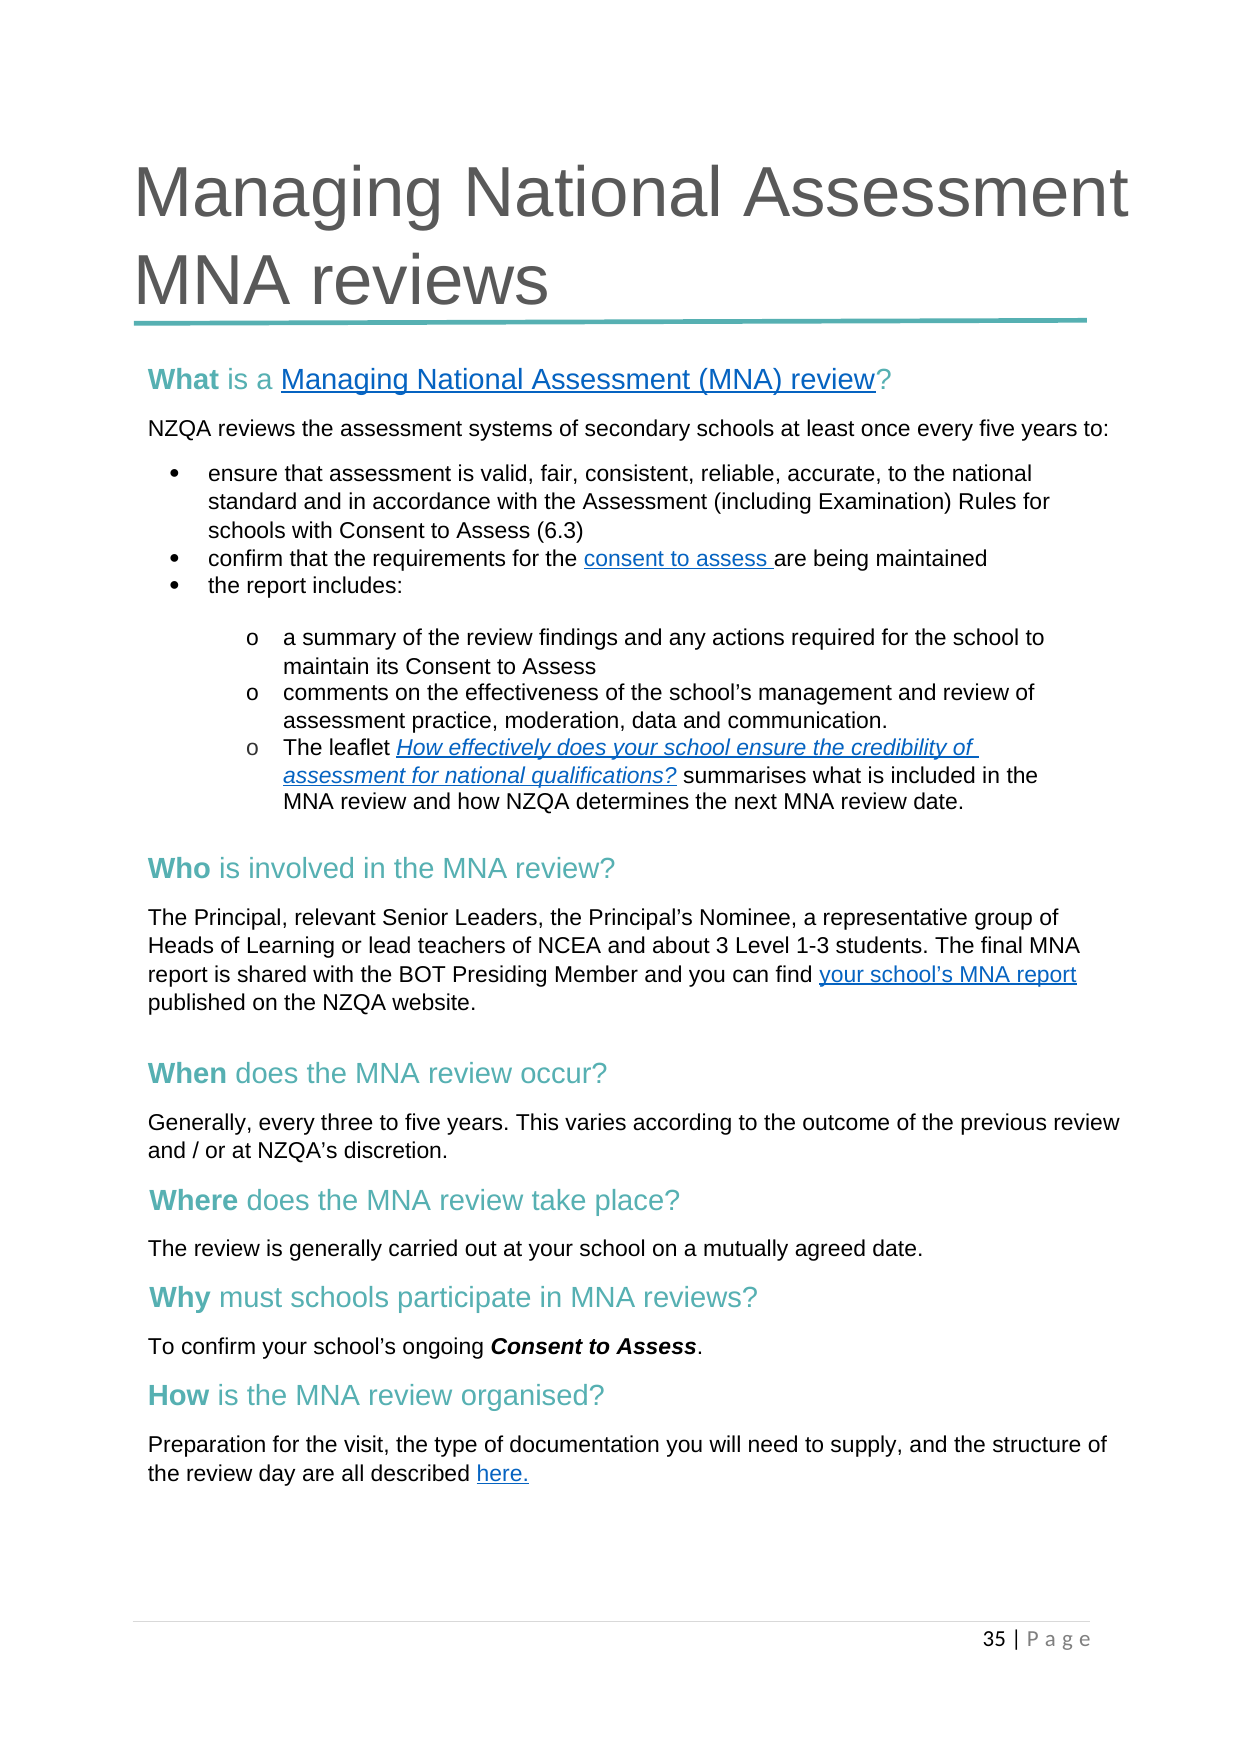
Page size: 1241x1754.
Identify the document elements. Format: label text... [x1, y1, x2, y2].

text NZQA reviews the assessment systems of secondary schools at least once every five years to: [148, 415, 1124, 441]
text The review is generally carried out at your school on a mutually agreed date. [148, 1235, 1124, 1262]
list comments on the effectiveness of the school’s management and review of assessment practice, moderation, data and communication. [245, 679, 1090, 734]
text MNA reviews [133, 238, 1090, 319]
text Where does the MNA review take place? [133, 1183, 1124, 1216]
text What is a Managing National Assessment (MNA) review? [148, 362, 1124, 396]
list confirm that the requirements for the consent to assess are being maintained [170, 545, 1090, 572]
list The leaflet How effectively does your school ensure the credibility of assessment for national qualifications? summarises what is included in the MNA review and how NZQA determines the next MNA review date. [245, 734, 1090, 815]
text Managing National Assessment [118, 150, 1184, 231]
text Why must schools participate in MNA reviews? [133, 1281, 1124, 1314]
text To confirm your school’s ongoing Consent to Assess. [148, 1333, 1124, 1360]
text Preparation for the visit, the type of documentation you will need to supply, and the structure of the review day are all described here. [148, 1431, 1124, 1486]
list the report includes: [170, 572, 1090, 598]
text Who is involved in the MNA review? [148, 851, 1124, 884]
text The Principal, relevant Senior Leaders, the Principal’s Nominee, a representative group of Heads of Learning or lead teachers of NCEA and about 3 Level 1-3 students. The final MNA report is shared with the BOT Presiding Member and you can find your school’s MNA report published on the NZQA website. [148, 904, 1124, 1015]
text Generally, every three to five years. This varies according to the outcome of the previous review and / or at NZQA’s discretion. [148, 1109, 1124, 1164]
list a summary of the review findings and any actions required for the school to maintain its Consent to Assess [245, 624, 1090, 679]
text How is the MNA review organised? [148, 1378, 1124, 1412]
list ensure that assessment is valid, fair, consistent, reliable, accurate, to the national standard and in accordance with the Assessment (including Examination) Rules for schools with Consent to Assess (6.3) [170, 460, 1124, 543]
text When does the MNA review occur? [148, 1056, 1124, 1090]
